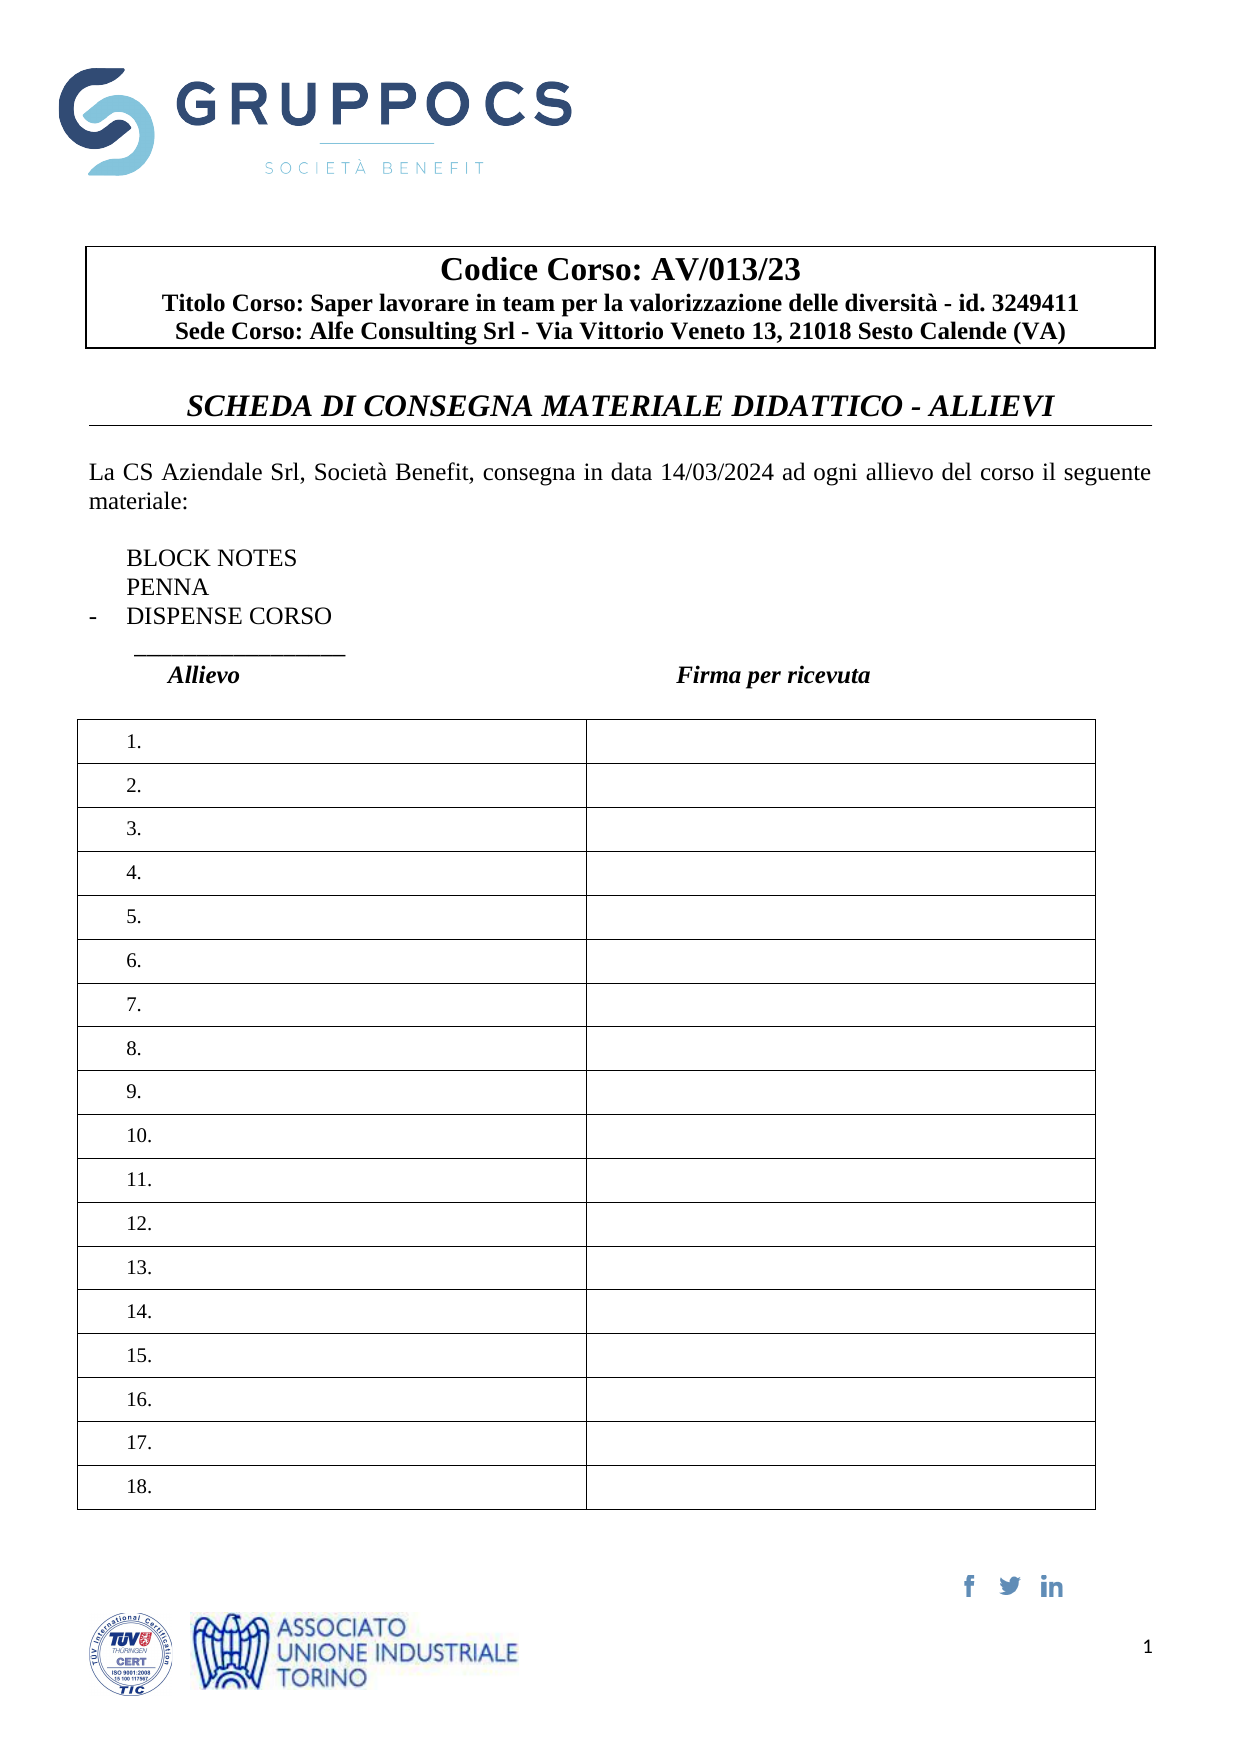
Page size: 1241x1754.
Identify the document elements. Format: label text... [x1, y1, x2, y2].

table_cell [587, 808, 1095, 851]
picture [964, 1575, 1063, 1597]
table_cell [78, 896, 586, 938]
table_cell [587, 1203, 1095, 1246]
table_cell [78, 1027, 586, 1070]
text SCHEDA DI CONSEGNA MATERIALE DIDATTICO - ALLIEVI [88, 387, 1152, 426]
list DISPENSE CORSO [88, 601, 1152, 629]
table_cell [587, 1247, 1095, 1289]
text Sede Corso: Alfe Consulting Srl - Via Vittorio Veneto 13, 21018 Sesto Calende (VA) [87, 313, 1154, 347]
text Codice Corso: AV/013/23 [87, 247, 1154, 288]
table_cell [78, 1466, 586, 1509]
picture [89, 1613, 173, 1696]
table_cell [78, 808, 586, 851]
table_cell [78, 1334, 586, 1377]
table_cell [78, 1159, 586, 1202]
table_header [587, 720, 1095, 763]
table_cell [587, 1378, 1095, 1421]
table_cell [587, 896, 1095, 938]
table_cell [78, 1290, 586, 1333]
text La CS Aziendale Srl, Società Benefit, consegna in data 14/03/2024 ad ogni allievo del corso il seguente materiale: [88, 457, 1152, 514]
table_cell [78, 940, 586, 982]
text Allievo Firma per ricevuta [88, 660, 1152, 689]
table_cell [78, 764, 586, 807]
table_cell [587, 940, 1095, 982]
table_cell [78, 1115, 586, 1158]
table_cell [78, 852, 586, 895]
table_cell [78, 1422, 586, 1465]
picture [190, 1612, 520, 1690]
table_cell [587, 1027, 1095, 1070]
table_cell [587, 1071, 1095, 1114]
table_cell [587, 984, 1095, 1026]
table_cell [587, 1159, 1095, 1202]
table_cell [587, 852, 1095, 895]
table_cell [587, 1290, 1095, 1333]
table_cell [587, 1466, 1095, 1509]
text Titolo Corso: Saper lavorare in team per la valorizzazione delle diversità - id. 3249411 [88, 288, 1152, 313]
table_cell [78, 1203, 586, 1246]
table_cell [78, 1071, 586, 1114]
table_cell [78, 1247, 586, 1289]
table_cell [587, 764, 1095, 807]
text PENNA [126, 572, 1152, 601]
table_cell [587, 1422, 1095, 1465]
table_cell [587, 1115, 1095, 1158]
table_cell [78, 984, 586, 1026]
table_header [78, 720, 586, 763]
table_cell [78, 1378, 586, 1421]
picture [58, 68, 580, 178]
table_cell [587, 1334, 1095, 1377]
text _________________ [88, 629, 1152, 660]
text BLOCK NOTES [126, 543, 1152, 572]
